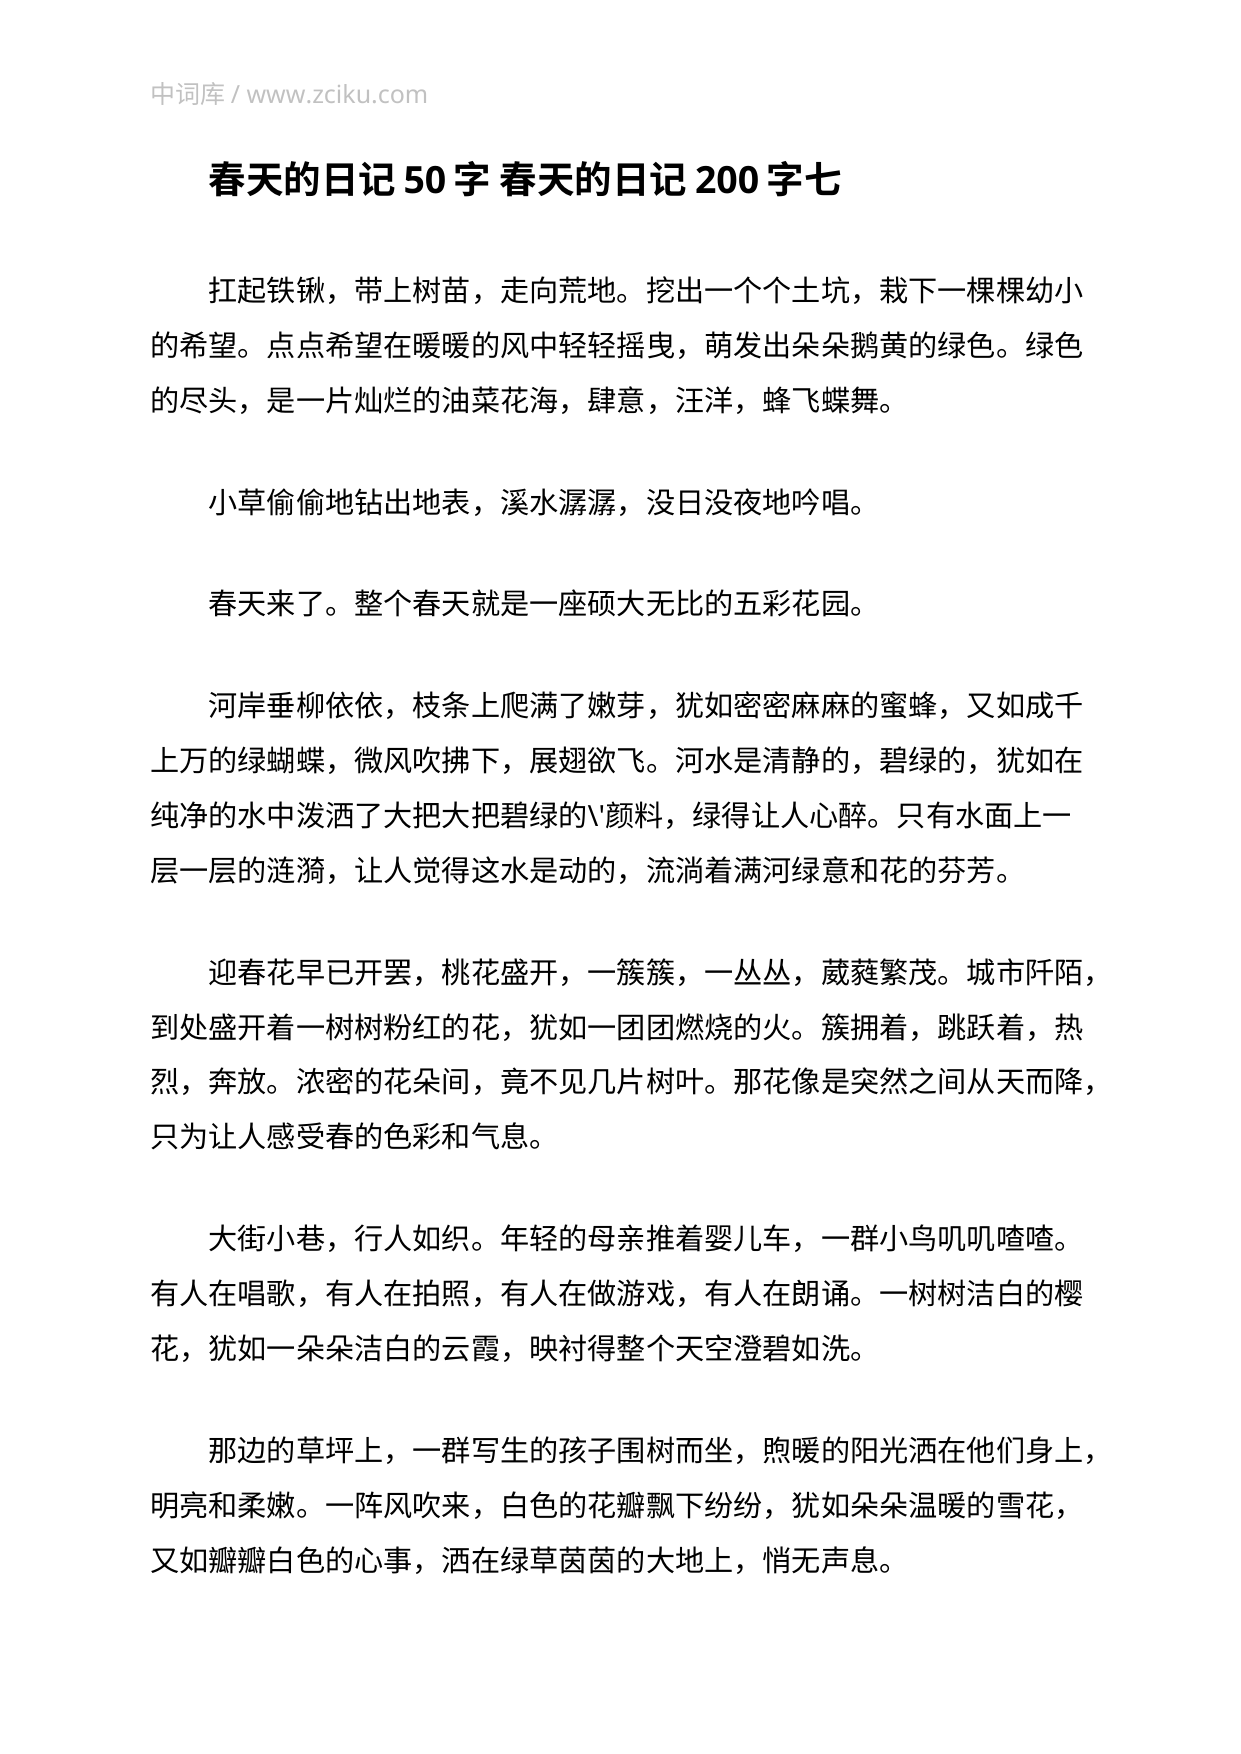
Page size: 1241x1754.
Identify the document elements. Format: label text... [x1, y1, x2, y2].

text 河岸垂柳依依，枝条上爬满了嫩芽，犹如密密麻麻的蜜蜂，又如成千上万的绿蝴蝶，微风吹拂下，展翅欲飞。河水是清静的，碧绿的，犹如在纯净的水中泼洒了大把大把碧绿的\'颜料，绿得让人心醉。只有水面上一层一层的涟漪，让人觉得这水是动的，流淌着满河绿意和花的芬芳。 [150, 683, 1090, 890]
text 扛起铁锹，带上树苗，走向荒地。挖出一个个土坑，栽下一棵棵幼小的希望。点点希望在暖暖的风中轻轻摇曳，萌发出朵朵鹅黄的绿色。绿色的尽头，是一片灿烂的油菜花海，肆意，汪洋，蜂飞蝶舞。 [150, 268, 1090, 420]
text 大街小巷，行人如织。年轻的母亲推着婴儿车，一群小鸟叽叽喳喳。有人在唱歌，有人在拍照，有人在做游戏，有人在朗诵。一树树洁白的樱花，犹如一朵朵洁白的云霞，映衬得整个天空澄碧如洗。 [150, 1216, 1090, 1368]
text 春天来了。整个春天就是一座硕大无比的五彩花园。 [150, 581, 1090, 623]
text 那边的草坪上，一群写生的孩子围树而坐，煦暖的阳光洒在他们身上，明亮和柔嫩。一阵风吹来，白色的花瓣飘下纷纷，犹如朵朵温暖的雪花，又如瓣瓣白色的心事，洒在绿草茵茵的大地上，悄无声息。 [150, 1427, 1090, 1579]
text 迎春花早已开罢，桃花盛开，一簇簇，一丛丛，葳蕤繁茂。城市阡陌，到处盛开着一树树粉红的花，犹如一团团燃烧的火。簇拥着，跳跃着，热烈，奔放。浓密的花朵间，竟不见几片树叶。那花像是突然之间从天而降，只为让人感受春的色彩和气息。 [150, 949, 1090, 1156]
text 小草偷偷地钻出地表，溪水潺潺，没日没夜地吟唱。 [150, 479, 1090, 521]
text 春天的日记50字 春天的日记200字七 [150, 150, 1090, 204]
